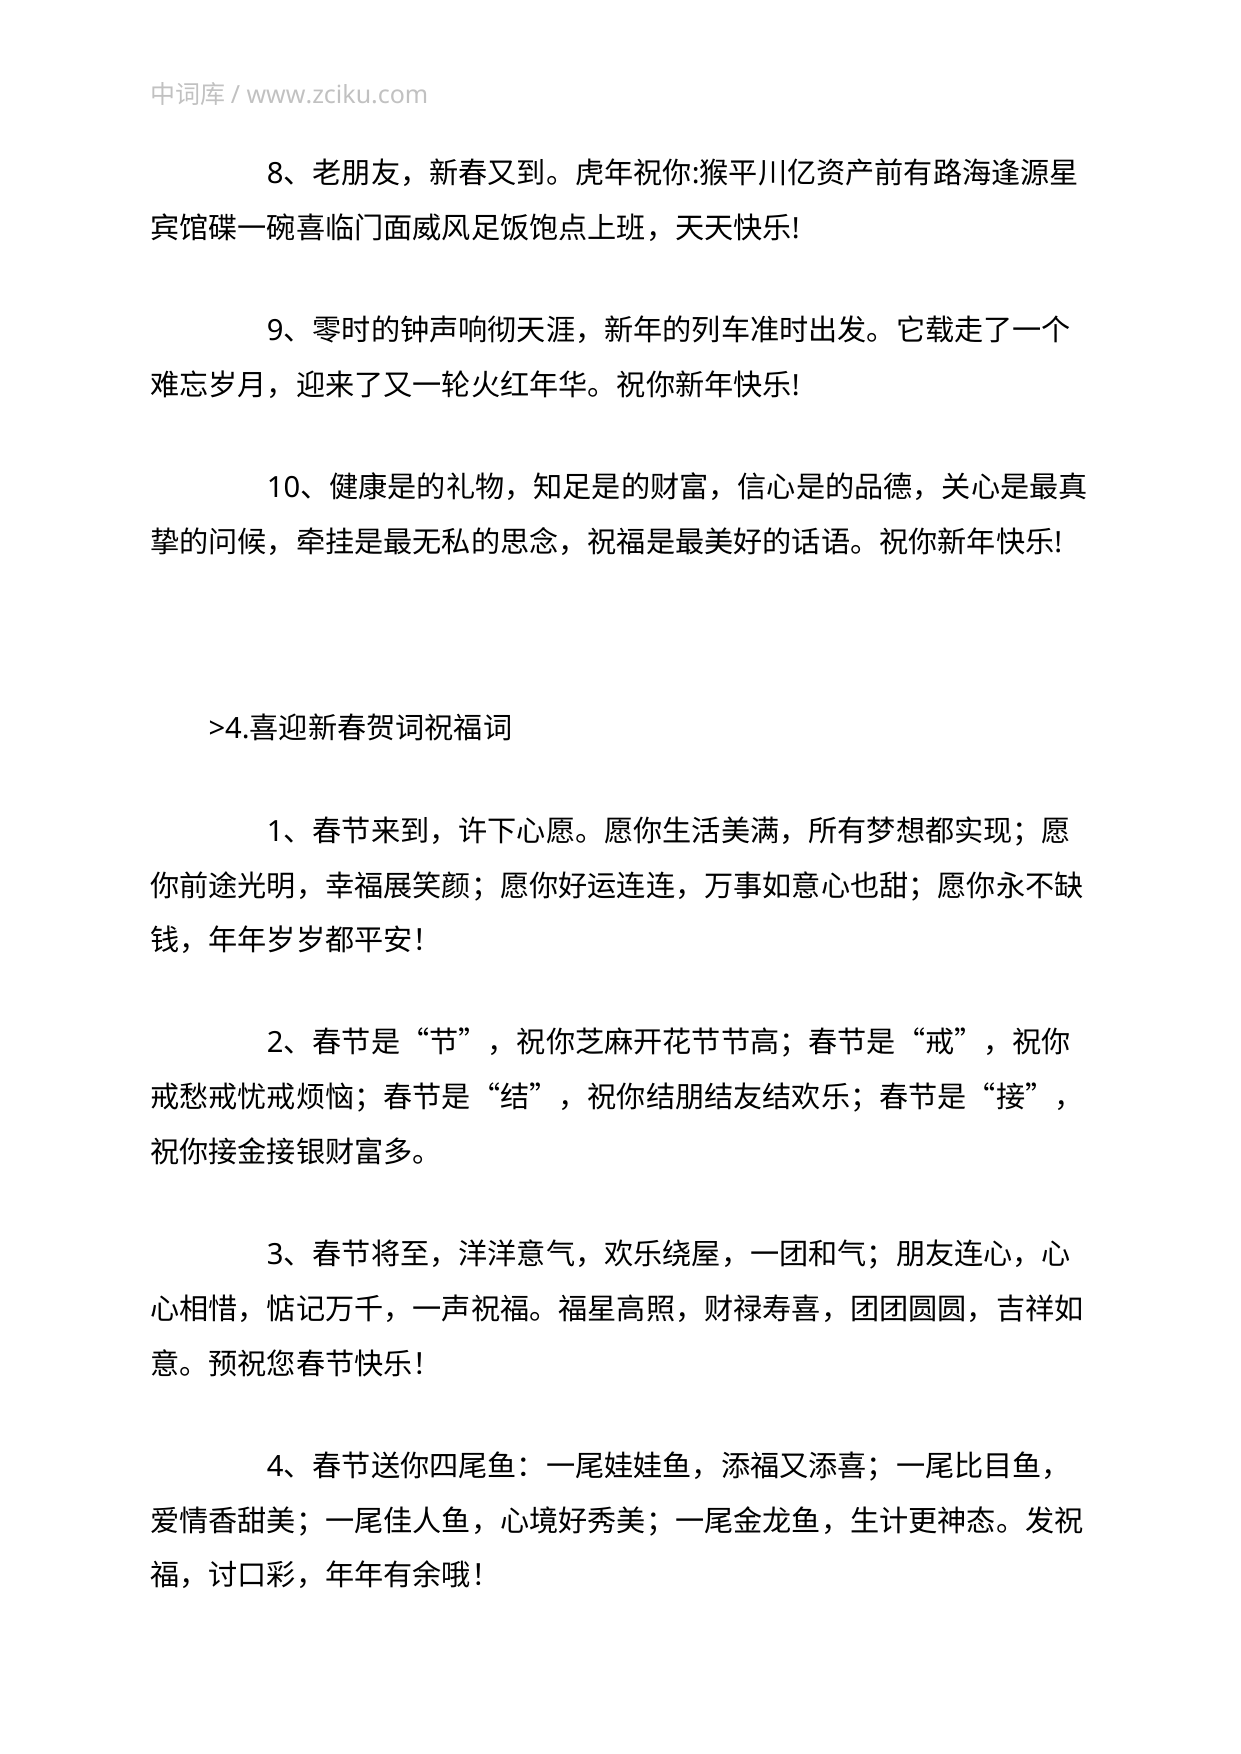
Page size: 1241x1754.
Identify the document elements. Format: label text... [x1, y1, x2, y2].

text 8、老朋友，新春又到。虎年祝你:猴平川亿资产前有路海逢源星宾馆碟一碗喜临门面威风足饭饱点上班，天天快乐! [150, 150, 1090, 247]
text 3、春节将至，洋洋意气，欢乐绕屋，一团和气；朋友连心，心心相惜，惦记万千，一声祝福。福星高照，财禄寿喜，团团圆圆，吉祥如意。预祝您春节快乐！ [150, 1230, 1090, 1383]
text 2、春节是“节”，祝你芝麻开花节节高；春节是“戒”，祝你戒愁戒忧戒烦恼；春节是“结”，祝你结朋结友结欢乐；春节是“接”，祝你接金接银财富多。 [150, 1019, 1090, 1171]
text 1、春节来到，许下心愿。愿你生活美满，所有梦想都实现；愿你前途光明，幸福展笑颜；愿你好运连连，万事如意心也甜；愿你永不缺钱，年年岁岁都平安！ [150, 807, 1090, 959]
text 10、健康是的礼物，知足是的财富，信心是的品德，关心是最真挚的问候，牵挂是最无私的思念，祝福是最美好的话语。祝你新年快乐! [150, 464, 1090, 561]
text >4.喜迎新春贺词祝福词 [150, 705, 1090, 747]
text 4、春节送你四尾鱼：一尾娃娃鱼，添福又添喜；一尾比目鱼，爱情香甜美；一尾佳人鱼，心境好秀美；一尾金龙鱼，生计更神态。发祝福，讨口彩，年年有余哦！ [150, 1442, 1090, 1594]
text 9、零时的钟声响彻天涯，新年的列车准时出发。它载走了一个难忘岁月，迎来了又一轮火红年华。祝你新年快乐! [150, 307, 1090, 404]
